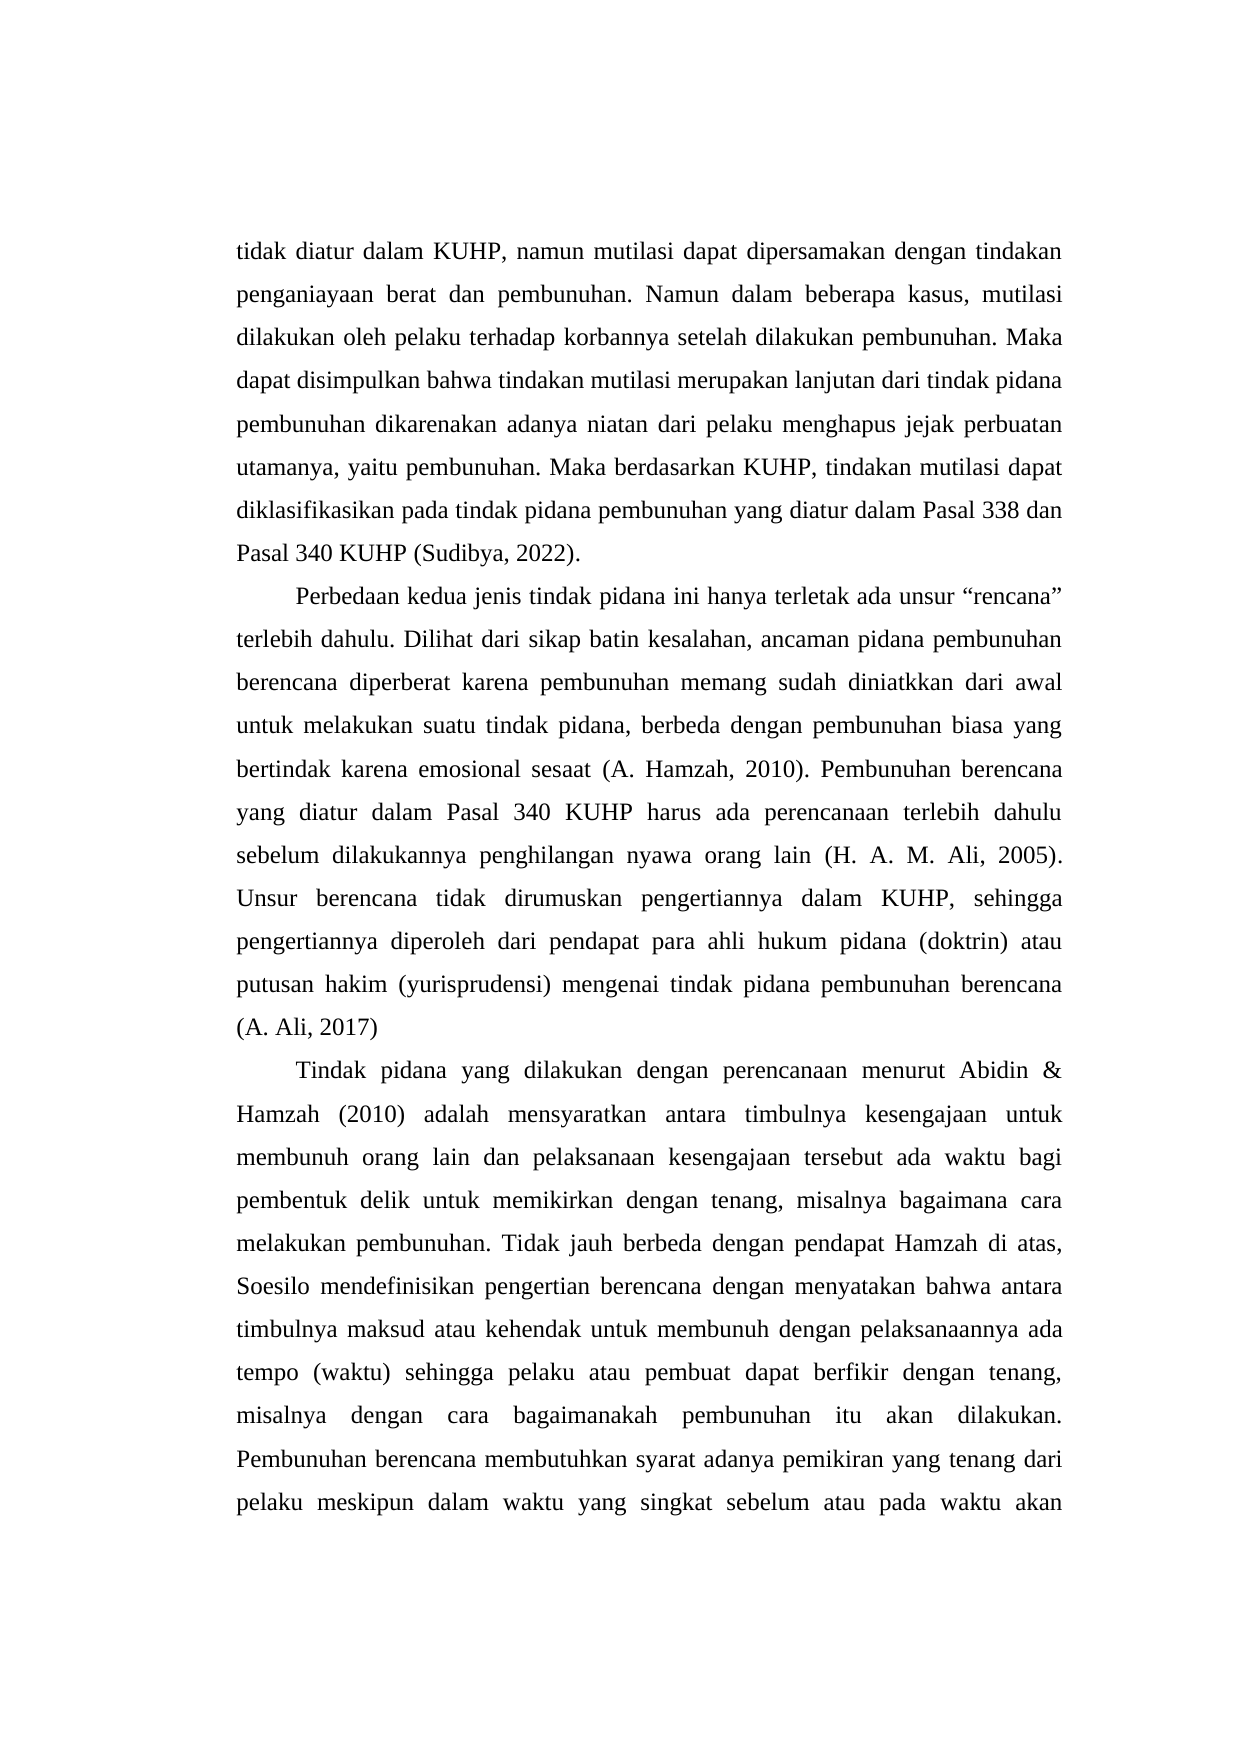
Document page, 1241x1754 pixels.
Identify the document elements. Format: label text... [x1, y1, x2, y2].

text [236, 236, 1063, 567]
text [236, 1056, 1063, 1516]
text Perbedaan kedua jenis tindak pidana ini hanya terletak ada unsur “rencana” terlebih dahulu. Dilihat dari sikap batin kesalahan, ancaman pidana pembunuhan berencana diperberat karena pembunuhan memang sudah diniatkkan dari awal untuk melakukan suatu tindak pidana, berbeda dengan pembunuhan biasa yang bertindak karena emosional sesaat (A. Hamzah, 2010). Pembunuhan berencana yang diatur dalam Pasal 340 KUHP harus ada perencanaan terlebih dahulu sebelum dilakukannya penghilangan nyawa orang lain (H. A. M. Ali, 2005). Unsur berencana tidak dirumuskan pengertiannya dalam KUHP, sehingga pengertiannya diperoleh dari pendapat para ahli hukum pidana (doktrin) atau putusan hakim (yurisprudensi) mengenai tindak pidana pembunuhan berencana (A. Ali, 2017) [236, 581, 1063, 1041]
